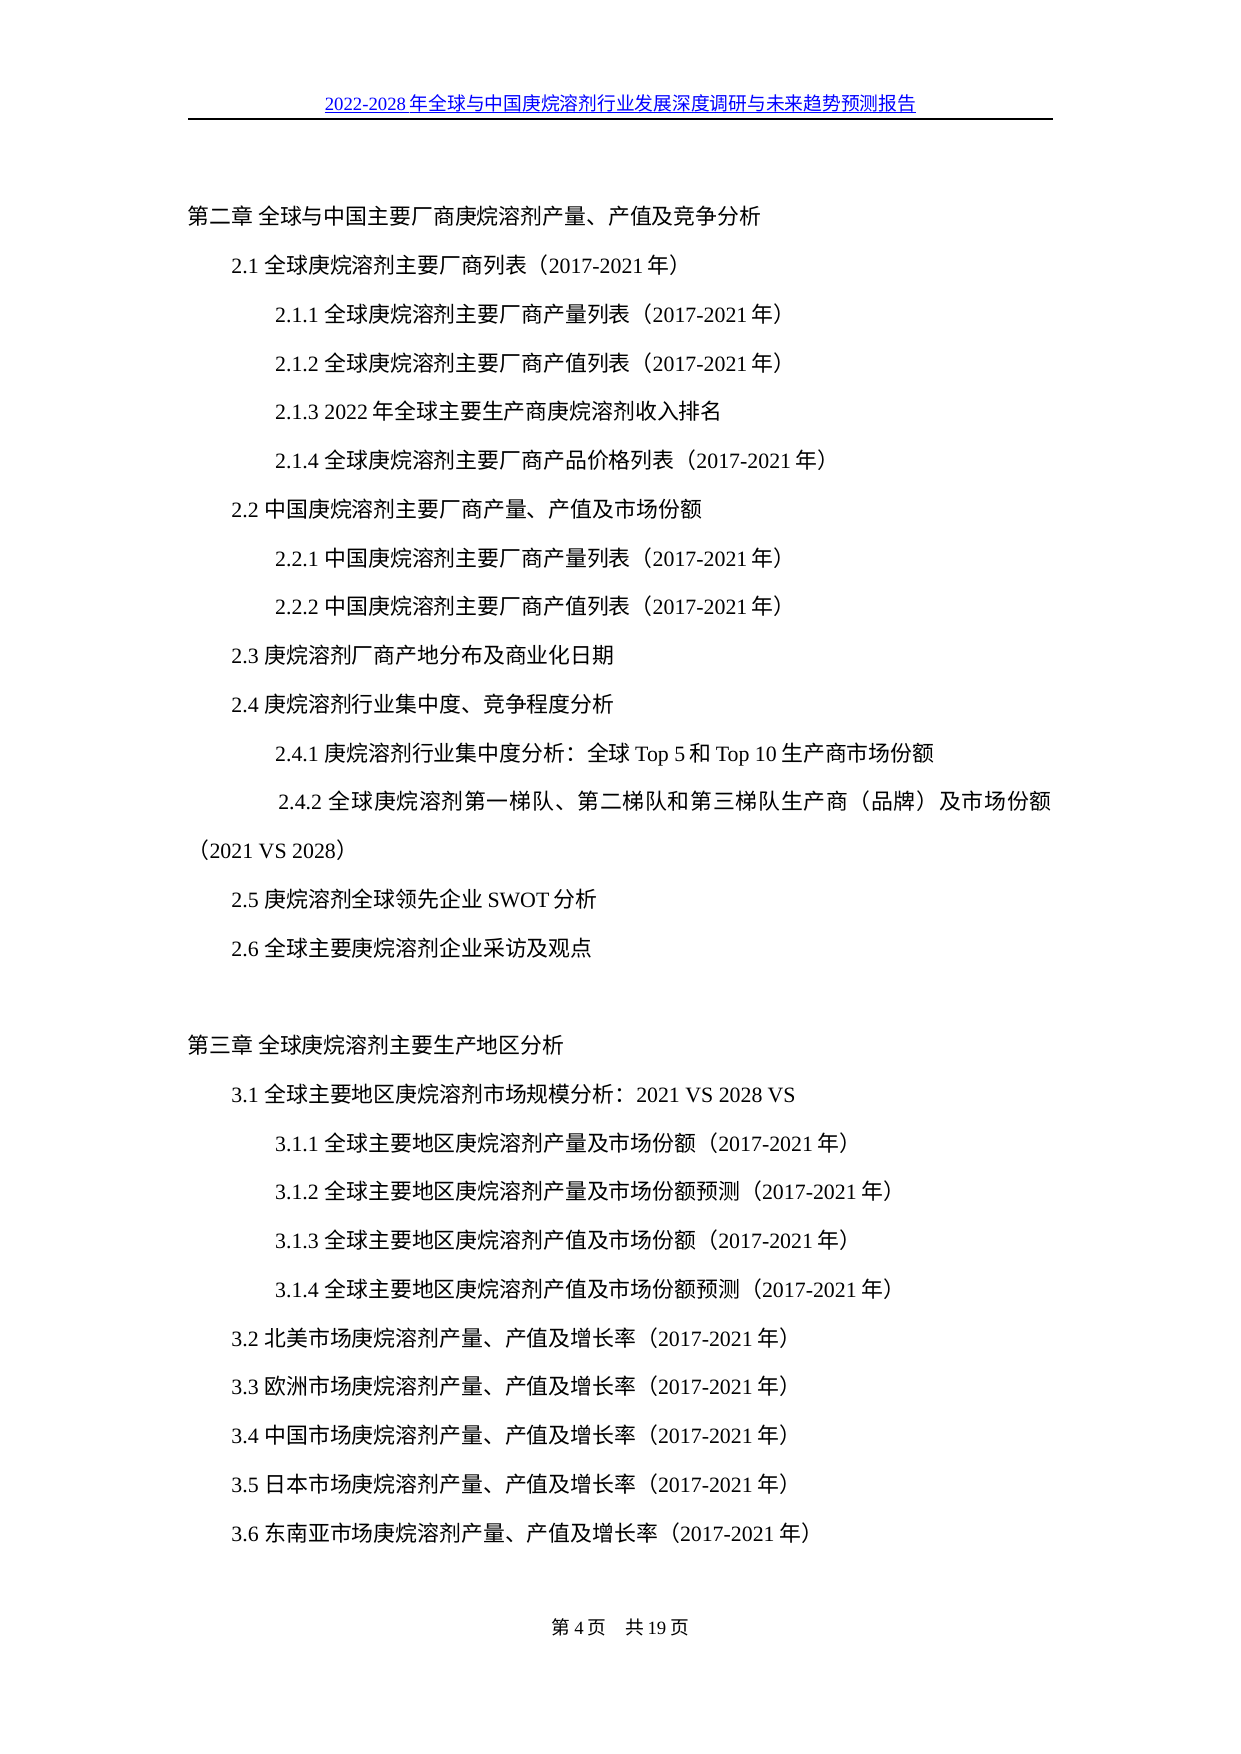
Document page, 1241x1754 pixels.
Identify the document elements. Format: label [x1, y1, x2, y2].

text [187, 150, 1053, 1548]
